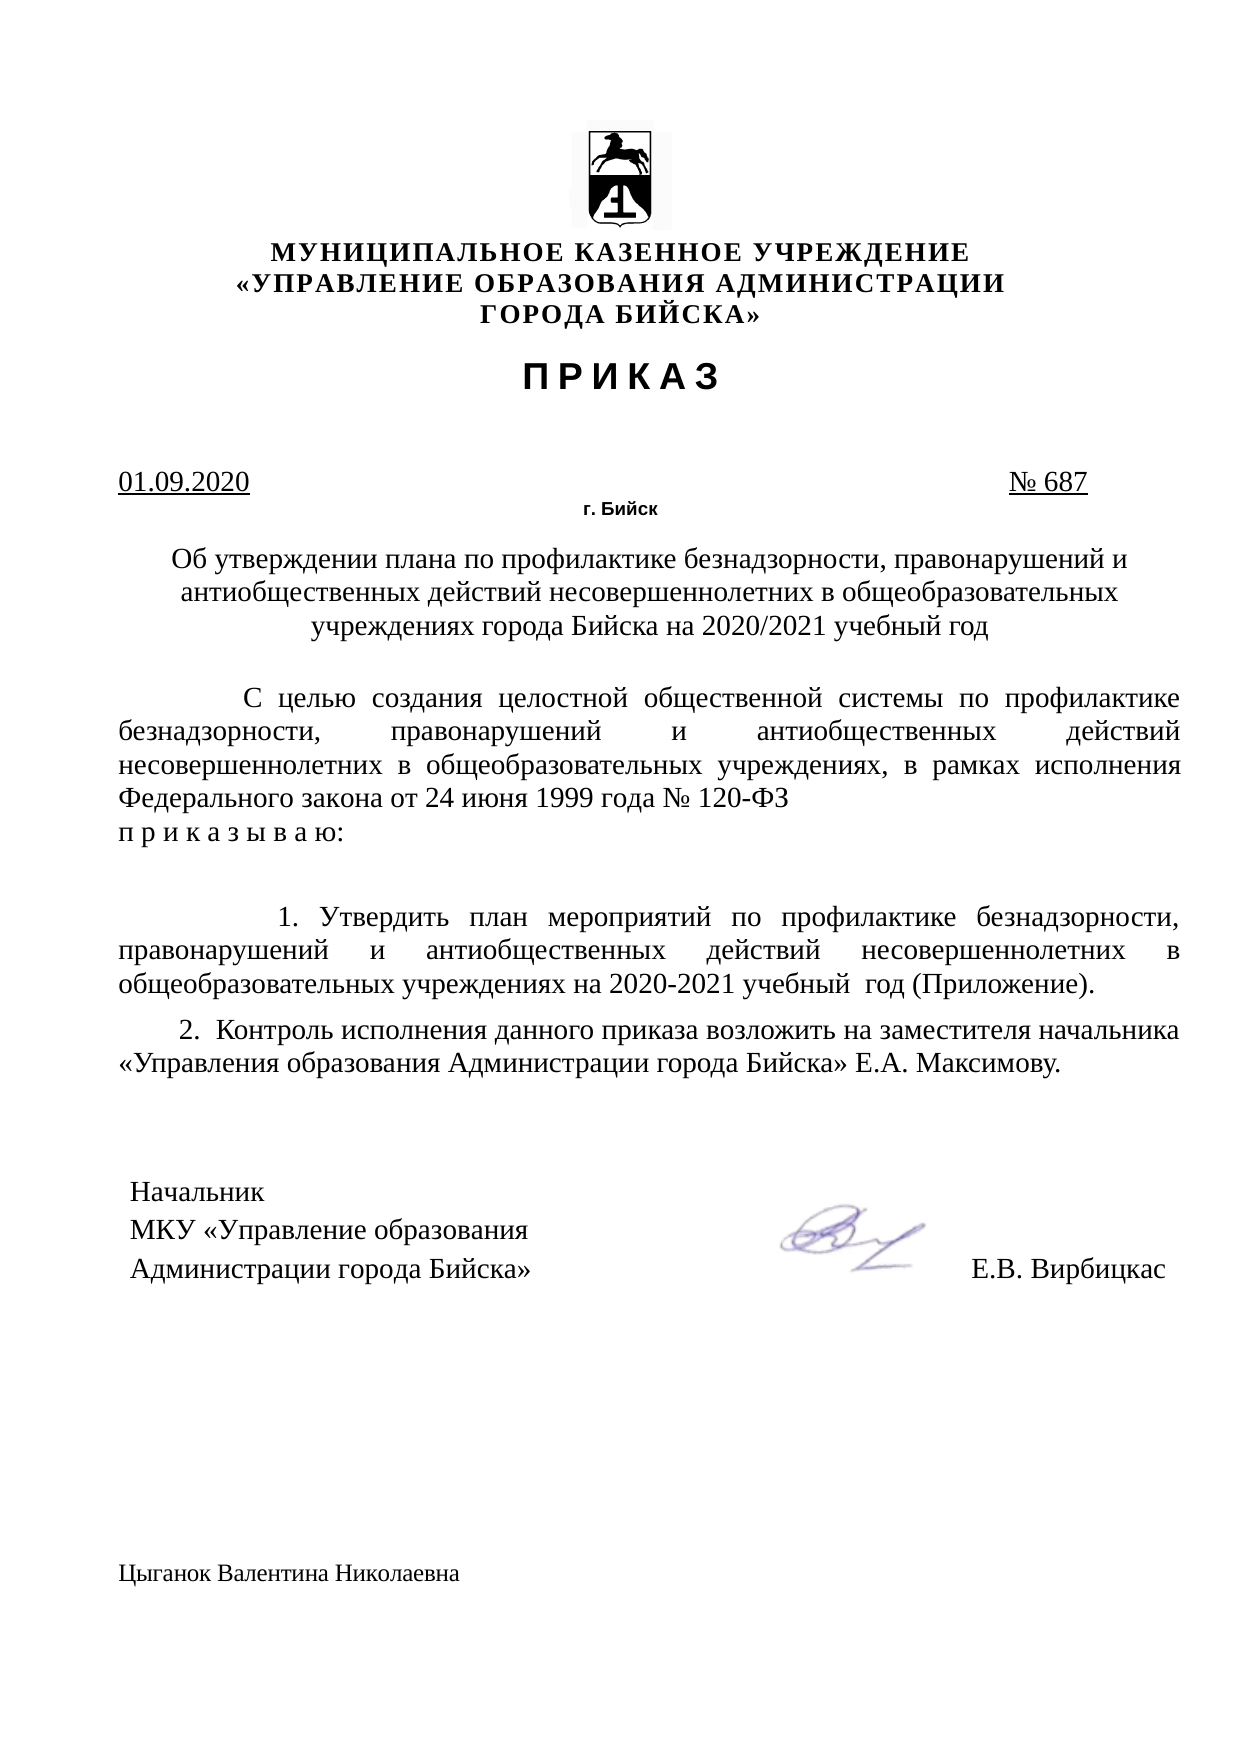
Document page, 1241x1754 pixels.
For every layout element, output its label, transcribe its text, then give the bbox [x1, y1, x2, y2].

text 1. Утвердить план мероприятий по профилактике безнадзорности, правонарушений и антиобщественных действий несовершеннолетних в общеобразовательных учреждениях на 2020-2021 учебный год (Приложение). [118, 899, 1181, 999]
text 2. Контроль исполнения данного приказа возложить на заместителя начальника «Управления образования Администрации города Бийска» Е.А. Максимову. [118, 1012, 1181, 1079]
text ПРИКАЗ [59, 354, 1181, 397]
picture [567, 118, 673, 237]
table_header Начальник МКУ «Управление образования Администрации города Бийска» [118, 1174, 738, 1290]
text ГОРОДА БИЙСКА» [59, 299, 1181, 330]
text г. Бийск [59, 498, 1181, 519]
text С целью создания целостной общественной системы по профилактике безнадзорности, правонарушений и антиобщественных действий несовершеннолетних в общеобразовательных учреждениях, в рамках исполнения Федерального закона от 24 июня 1999 года № 120-ФЗ [118, 680, 1181, 814]
text МУНИЦИПАЛЬНОЕ КАЗЕННОЕ УЧРЕЖДЕНИЕ [59, 236, 1181, 267]
table_header Е.В. Вирбицкас [960, 1174, 1181, 1290]
text Цыганок Валентина Николаевна [118, 1558, 1181, 1587]
text п р и к а з ы в а ю: [118, 814, 1181, 848]
text 01.09.2020 № 687 [118, 464, 1181, 498]
text Об утверждении плана по профилактике безнадзорности, правонарушений и антиобщественных действий несовершеннолетних в общеобразовательных учреждениях города Бийска на 2020/2021 учебный год [118, 541, 1181, 641]
table_header [739, 1174, 960, 1290]
text «УПРАВЛЕНИЕ ОБРАЗОВАНИЯ АДМИНИСТРАЦИИ [59, 267, 1181, 299]
